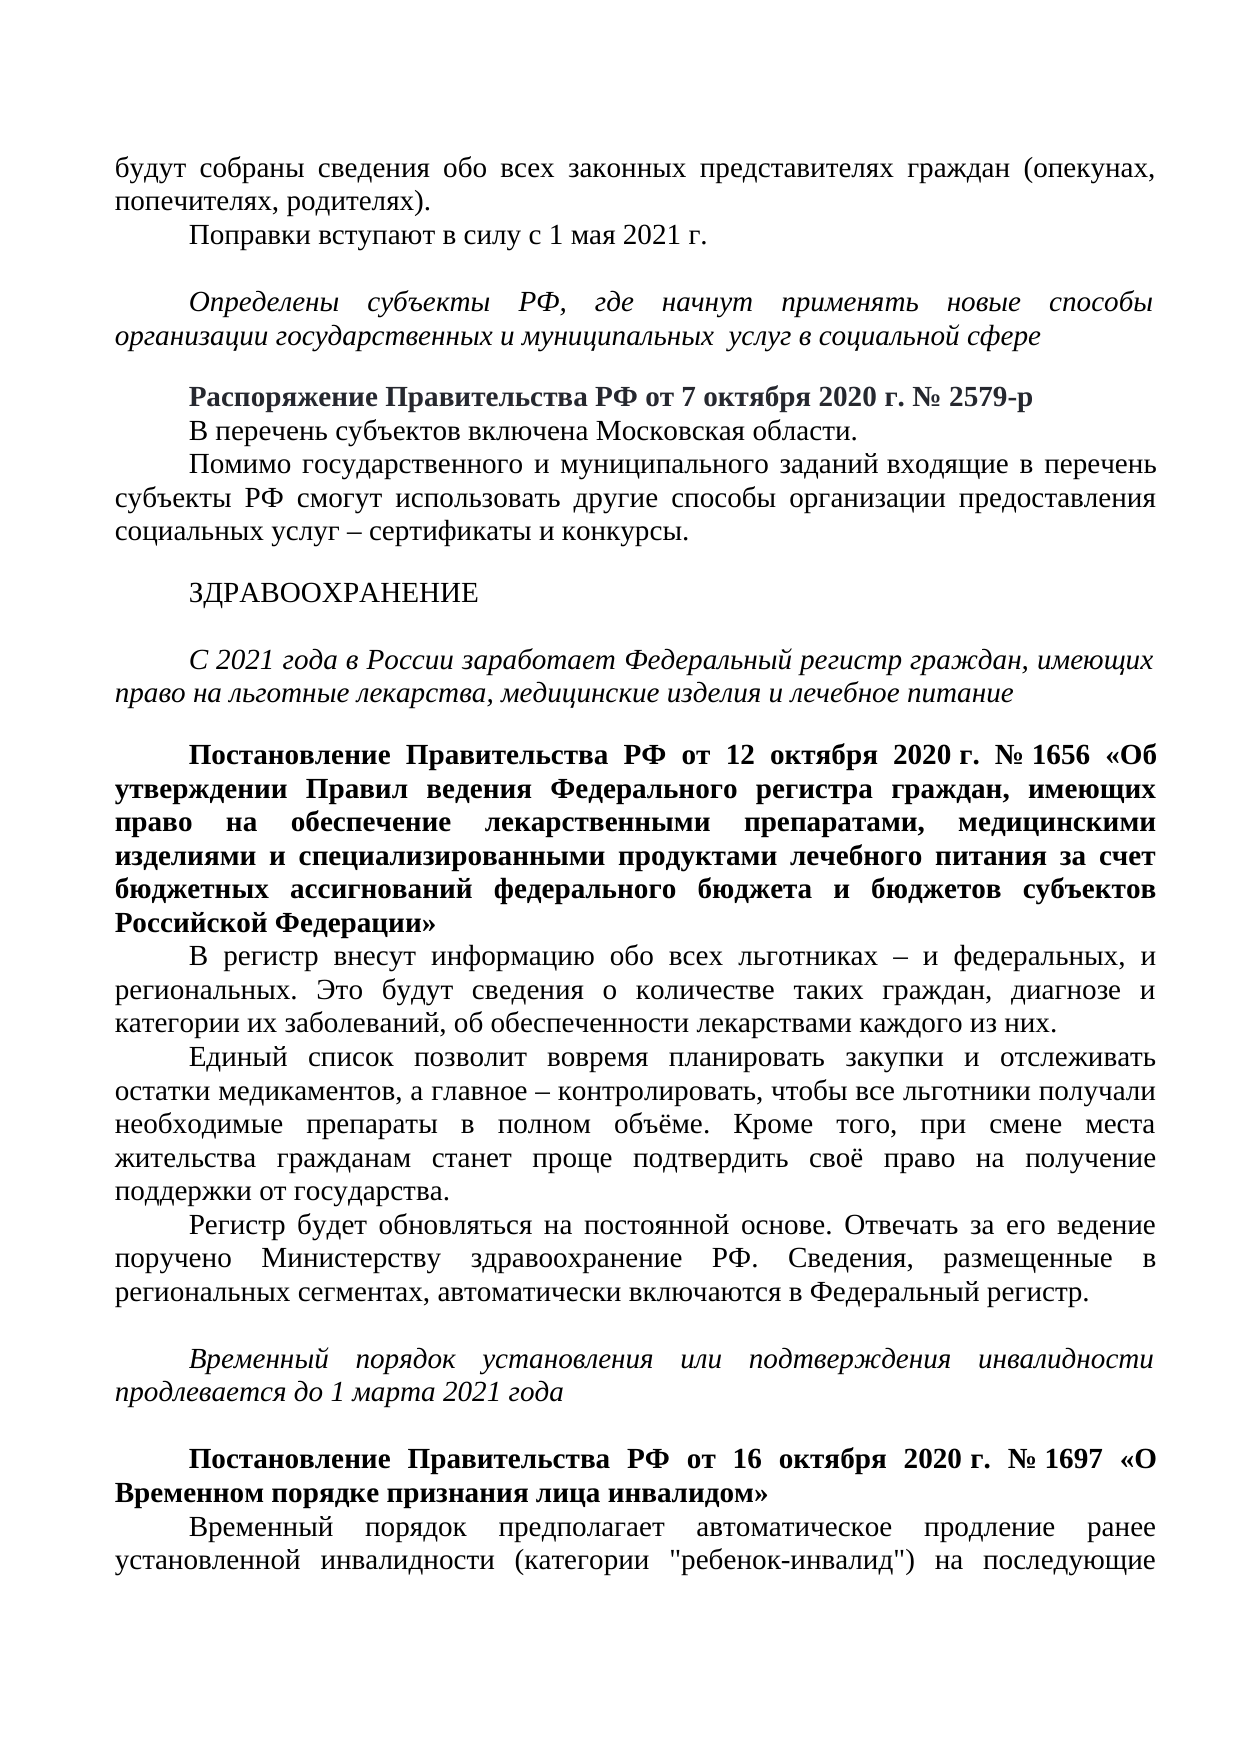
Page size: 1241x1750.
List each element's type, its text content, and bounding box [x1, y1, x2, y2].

text Поправки вступают в силу с 1 мая 2021 г. [114, 217, 1157, 251]
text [114, 150, 1157, 217]
text Единый список позволит вовремя планировать закупки и отслеживать остатки медикаментов, а главное – контролировать, чтобы все льготники получали необходимые препараты в полном объёме. Кроме того, при смене места жительства гражданам станет проще подтвердить своё право на получение поддержки от государства. [114, 1039, 1157, 1207]
text В перечень субъектов включена Московская области. [114, 413, 1157, 446]
text Временный порядок установления или подтверждения инвалидности продлевается до 1 марта 2021 года [114, 1341, 1157, 1408]
subtitle Распоряжение Правительства РФ от 7 октября 2020 г. № 2579-р [114, 379, 1157, 413]
text Помимо государственного и муниципального заданий входящие в перечень субъекты РФ смогут использовать другие способы организации предоставления социальных услуг – сертификаты и конкурсы. [114, 446, 1157, 547]
text Постановление Правительства РФ от 16 октября 2020 г. № 1697 «О Временном порядке признания лица инвалидом» [114, 1442, 1157, 1509]
text Определены субъекты РФ, где начнут применять новые способы организации государственных и муниципальных услуг в социальной сфере [114, 284, 1157, 351]
text Постановление Правительства РФ от 12 октября 2020 г. № 1656 «Об утверждении Правил ведения Федерального регистра граждан, имеющих право на обеспечение лекарственными препаратами, медицинскими изделиями и специализированными продуктами лечебного питания за счет бюджетных ассигнований федерального бюджета и бюджетов субъектов Российской Федерации» [114, 737, 1157, 938]
text ЗДРАВООХРАНЕНИЕ [114, 575, 1157, 608]
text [114, 1509, 1157, 1576]
text В регистр внесут информацию обо всех льготниках – и федеральных, и региональных. Это будут сведения о количестве таких граждан, диагнозе и категории их заболеваний, об обеспеченности лекарствами каждого из них. [114, 938, 1157, 1039]
text С 2021 года в России заработает Федеральный регистр граждан, имеющих право на льготные лекарства, медицинские изделия и лечебное питание [114, 642, 1157, 709]
text Регистр будет обновляться на постоянной основе. Отвечать за его ведение поручено Министерству здравоохранение РФ. Сведения, размещенные в региональных сегментах, автоматически включаются в Федеральный регистр. [114, 1207, 1157, 1307]
